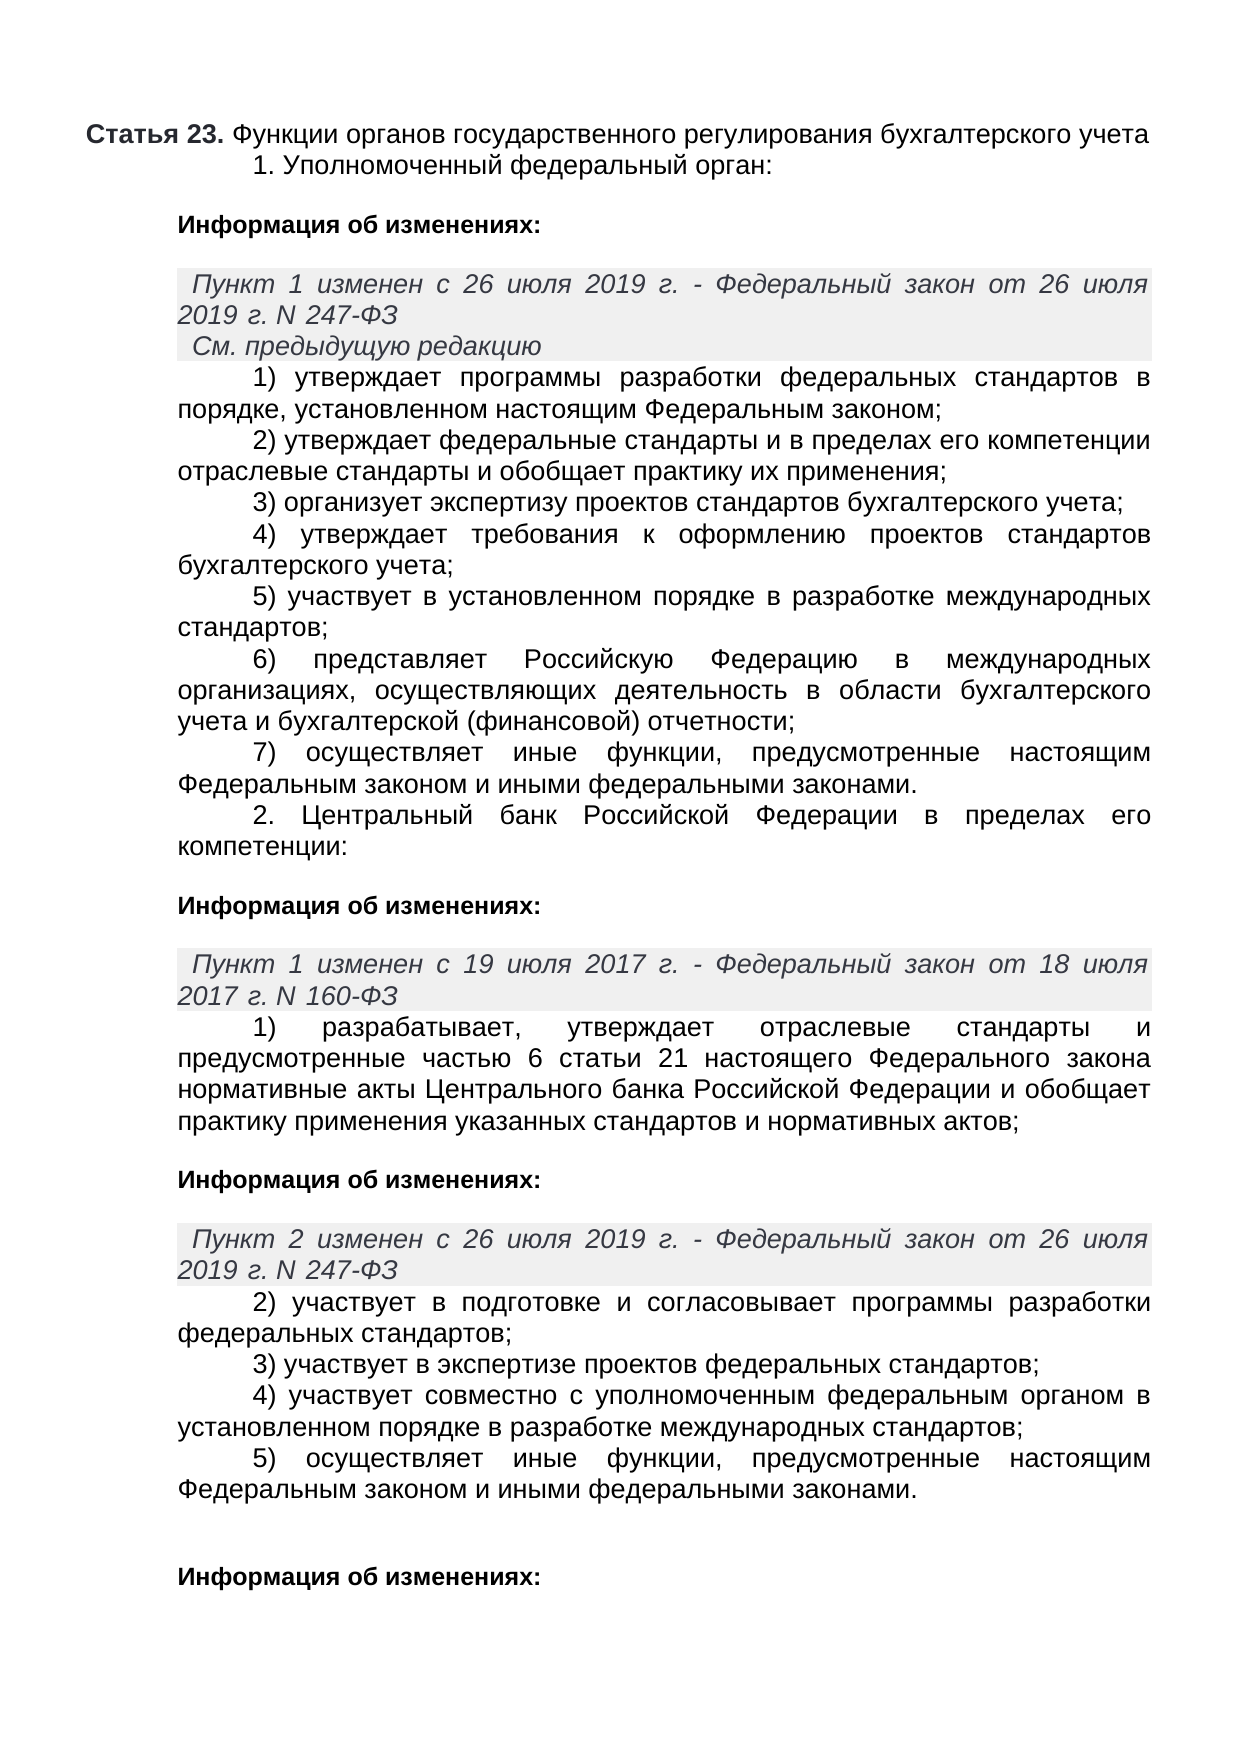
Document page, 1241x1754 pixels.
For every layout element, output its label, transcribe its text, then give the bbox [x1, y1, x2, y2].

text 1. Уполномоченный федеральный орган: [177, 149, 1152, 181]
text Информация об изменениях: [177, 1562, 1152, 1591]
text Пункт 1 изменен с 19 июля 2017 г. - Федеральный закон от 18 июля 2017 г. N 160-ФЗ [177, 948, 1152, 1011]
text 7) осуществляет иные функции, предусмотренные настоящим Федеральным законом и иными федеральными законами. [177, 736, 1152, 799]
text 3) участвует в экспертизе проектов федеральных стандартов; [177, 1348, 1152, 1379]
text 5) осуществляет иные функции, предусмотренные настоящим Федеральным законом и иными федеральными законами. [177, 1442, 1152, 1504]
text 2) утверждает федеральные стандарты и в пределах его компетенции отраслевые стандарты и обобщает практику их применения; [177, 424, 1152, 486]
text 1) разрабатывает, утверждает отраслевые стандарты и предусмотренные частью 6 статьи 21 настоящего Федерального закона нормативные акты Центрального банка Российской Федерации и обобщает практику применения указанных стандартов и нормативных актов; [177, 1011, 1152, 1136]
text 2) участвует в подготовке и согласовывает программы разработки федеральных стандартов; [177, 1286, 1152, 1348]
text 1) утверждает программы разработки федеральных стандартов в порядке, установленном настоящим Федеральным законом; [177, 361, 1152, 424]
text 3) организует экспертизу проектов стандартов бухгалтерского учета; [177, 486, 1152, 518]
text Пункт 1 изменен с 26 июля 2019 г. - Федеральный закон от 26 июля 2019 г. N 247-ФЗ [177, 268, 1152, 330]
text Информация об изменениях: [177, 1165, 1152, 1194]
text 5) участвует в установленном порядке в разработке международных стандартов; [177, 580, 1152, 643]
text Статья 23. Функции органов государственного регулирования бухгалтерского учета [86, 118, 1152, 149]
text 4) утверждает требования к оформлению проектов стандартов бухгалтерского учета; [177, 518, 1152, 580]
text 6) представляет Российскую Федерацию в международных организациях, осуществляющих деятельность в области бухгалтерского учета и бухгалтерской (финансовой) отчетности; [177, 643, 1152, 736]
text См. предыдущую редакцию [177, 330, 1152, 361]
text 4) участвует совместно с уполномоченным федеральным органом в установленном порядке в разработке международных стандартов; [177, 1379, 1152, 1442]
text Информация об изменениях: [177, 210, 1152, 238]
text Информация об изменениях: [177, 891, 1152, 919]
text 2. Центральный банк Российской Федерации в пределах его компетенции: [177, 799, 1152, 861]
text Пункт 2 изменен с 26 июля 2019 г. - Федеральный закон от 26 июля 2019 г. N 247-ФЗ [177, 1223, 1152, 1286]
